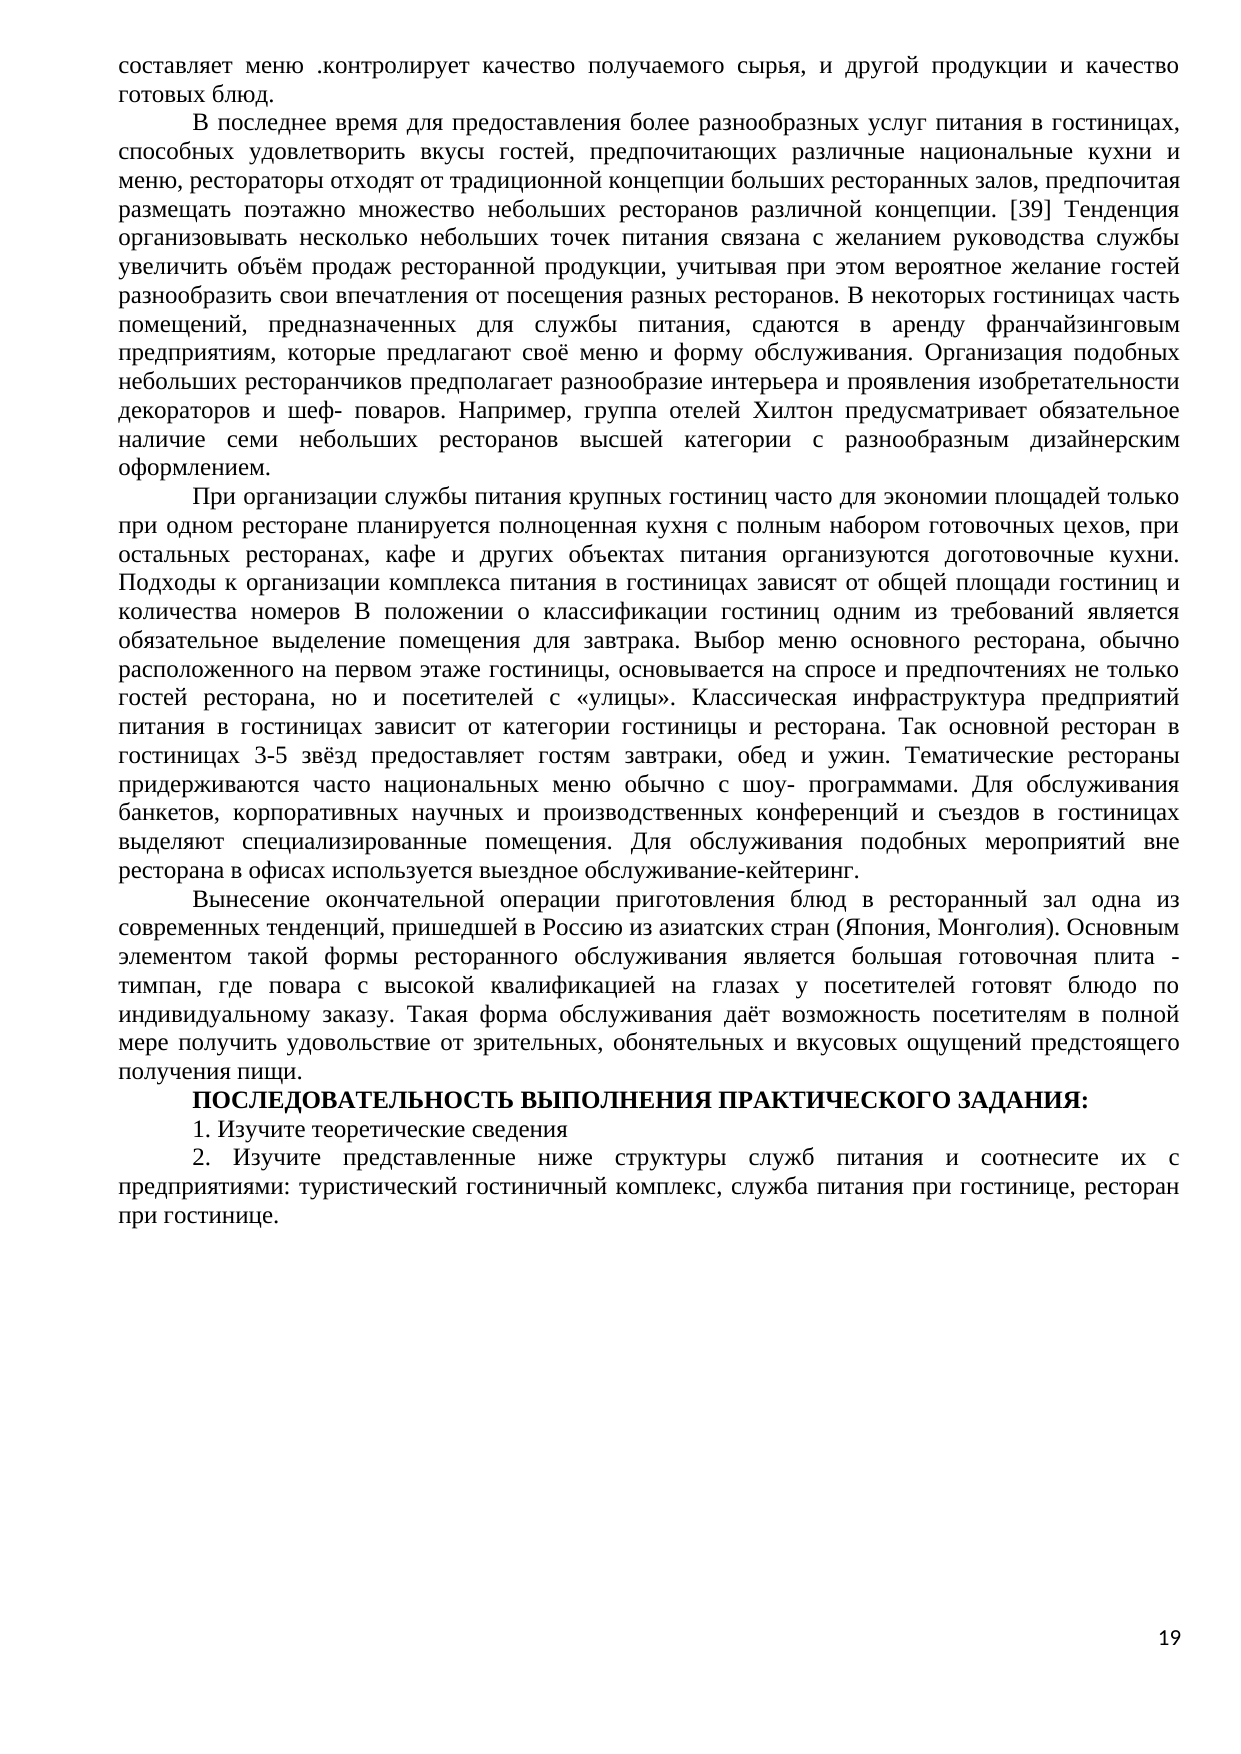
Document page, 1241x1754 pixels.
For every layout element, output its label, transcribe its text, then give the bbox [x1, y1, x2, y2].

text 2. Изучите представленные ниже структуры служб питания и соотнесите их с предприятиями: туристический гостиничный комплекс, служба питания при гостинице, ресторан при гостинице. [118, 1142, 1181, 1229]
text В последнее время для предоставления более разнообразных услуг питания в гостиницах, способных удовлетворить вкусы гостей, предпочитающих различные национальные кухни и меню, рестораторы отходят от традиционной концепции больших ресторанных залов, предпочитая размещать поэтажно множество небольших ресторанов различной концепции. [39] Тенденция организовывать несколько небольших точек питания связана с желанием руководства службы увеличить объём продаж ресторанной продукции, учитывая при этом вероятное желание гостей разнообразить свои впечатления от посещения разных ресторанов. В некоторых гостиницах часть помещений, предназначенных для службы питания, сдаются в аренду франчайзинговым предприятиям, которые предлагают своё меню и форму обслуживания. Организация подобных небольших ресторанчиков предполагает разнообразие интерьера и проявления изобретательности декораторов и шеф- поваров. Например, группа отелей Хилтон предусматривает обязательное наличие семи небольших ресторанов высшей категории с разнообразным дизайнерским оформлением. [118, 107, 1181, 481]
text Вынесение окончательной операции приготовления блюд в ресторанный зал одна из современных тенденций, пришедшей в Россию из азиатских стран (Япония, Монголия). Основным элементом такой формы ресторанного обслуживания является большая готовочная плита - тимпан, где повара c высокой квалификацией на глазах у посетителей готовят блюдо по индивидуальному заказу. Такая форма обслуживания даёт возможность посетителям в полной мере получить удовольствие от зрительных, обонятельных и вкусовых ощущений предстоящего получения пищи. [118, 884, 1181, 1085]
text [118, 50, 1181, 107]
text ПОСЛЕДОВАТЕЛЬНОСТЬ ВЫПОЛНЕНИЯ ПРАКТИЧЕСКОГО ЗАДАНИЯ: [118, 1085, 1181, 1114]
text 1. Изучите теоретические сведения [118, 1114, 1181, 1142]
text При организации службы питания крупных гостиниц часто для экономии площадей только при одном ресторане планируется полноценная кухня с полным набором готовочных цехов, при остальных ресторанах, кафе и других объектах питания организуются доготовочные кухни. Подходы к организации комплекса питания в гостиницах зависят от общей площади гостиниц и количества номеров В положении о классификации гостиниц одним из требований является обязательное выделение помещения для завтрака. Выбор меню основного ресторана, обычно расположенного на первом этаже гостиницы, основывается на спросе и предпочтениях не только гостей ресторана, но и посетителей с «улицы». Классическая инфраструктура предприятий питания в гостиницах зависит от категории гостиницы и ресторана. Так основной ресторан в гостиницах 3-5 звёзд предоставляет гостям завтраки, обед и ужин. Тематические рестораны придерживаются часто национальных меню обычно с шоу- программами. Для обслуживания банкетов, корпоративных научных и производственных конференций и съездов в гостиницах выделяют специализированные помещения. Для обслуживания подобных мероприятий вне ресторана в офисах используется выездное обслуживание-кейтеринг. [118, 481, 1181, 884]
